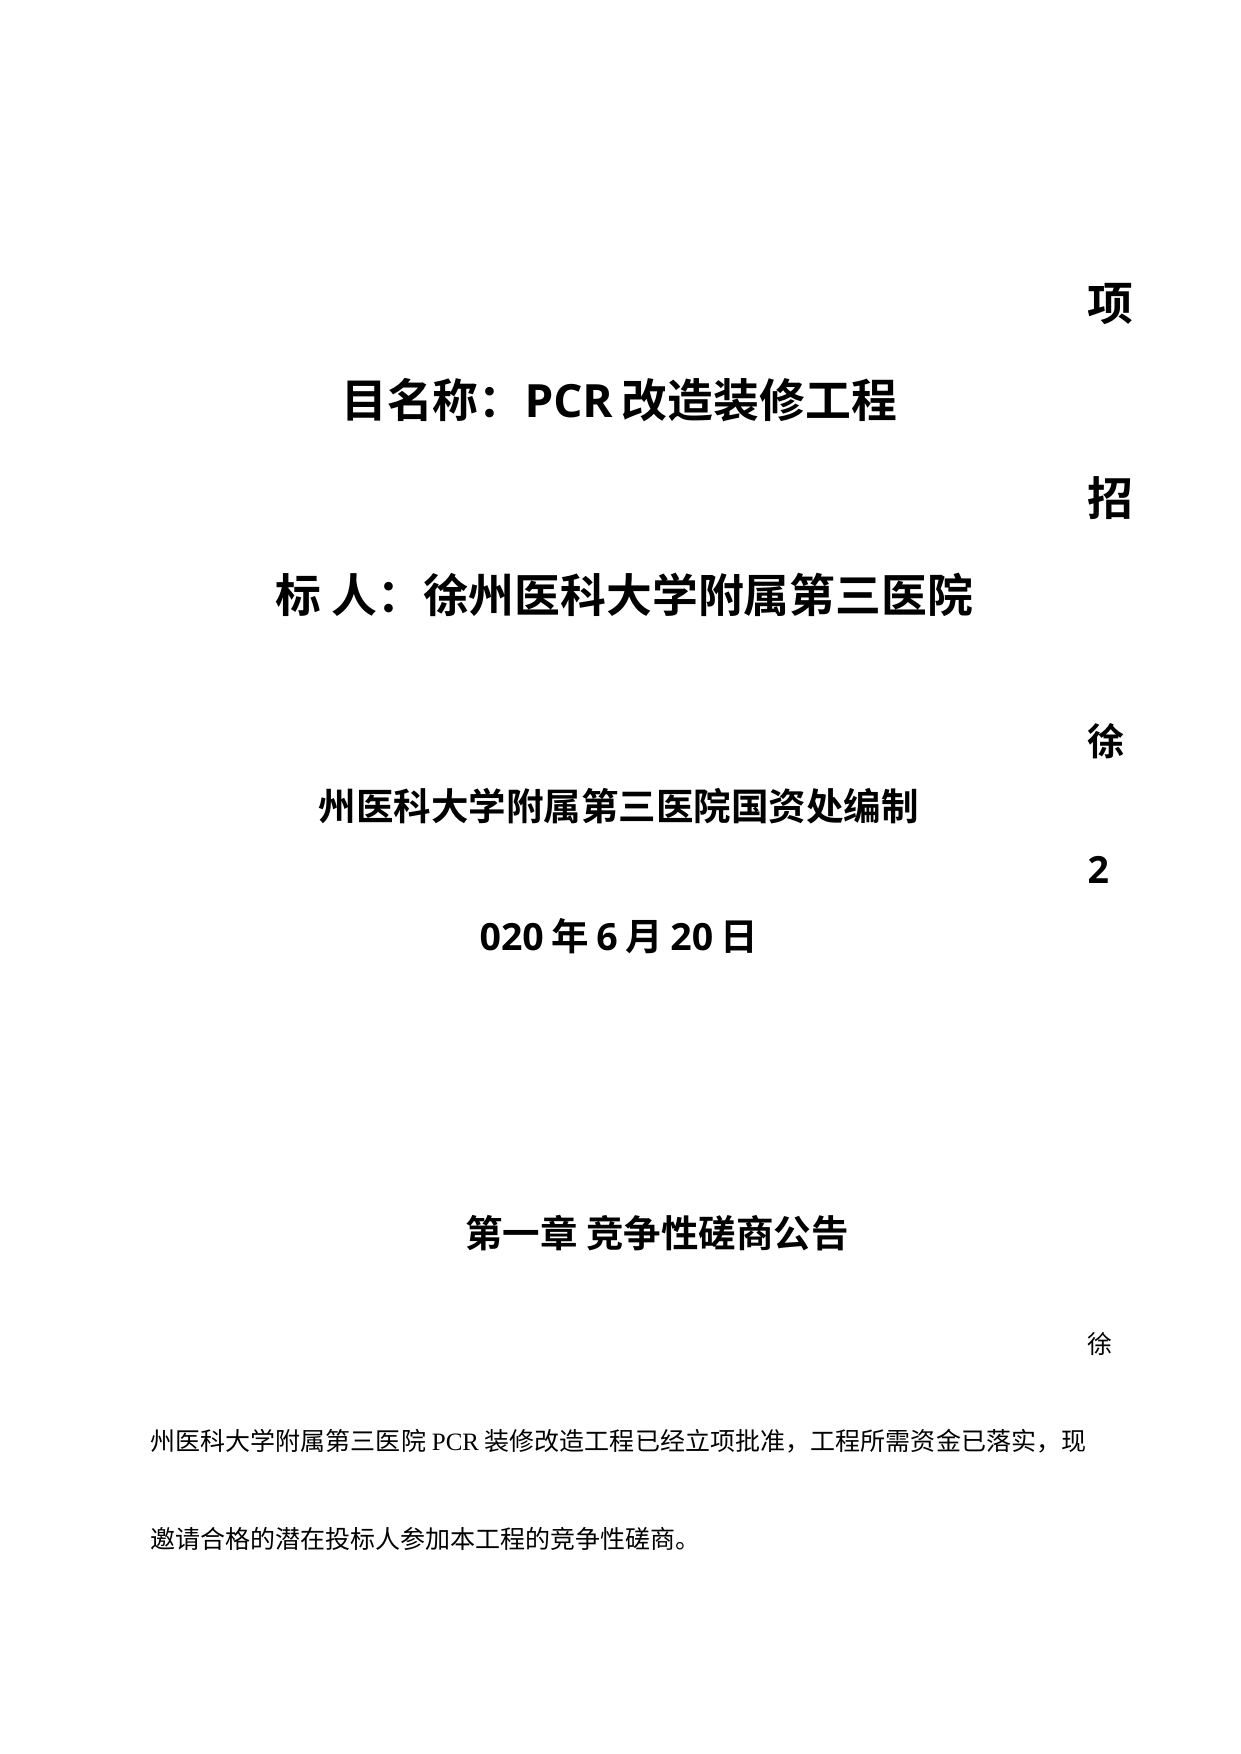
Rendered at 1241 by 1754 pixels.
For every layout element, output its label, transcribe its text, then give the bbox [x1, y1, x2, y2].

text 徐州医科大学附属第三医院PCR装修改造工程已经立项批准，工程所需资金已落实，现邀请合格的潜在投标人参加本工程的竞争性磋商。 [150, 1310, 1087, 1570]
text 招 标 人：徐州医科大学附属第三医院 [150, 446, 1087, 641]
text 项目名称：PCR改造装修工程 [150, 251, 1087, 446]
text 徐州医科大学附属第三医院国资处编制 [150, 706, 1087, 836]
text 2020年6月20日 [150, 836, 1087, 966]
title 第一章 竞争性磋商公告 [175, 1199, 1062, 1264]
